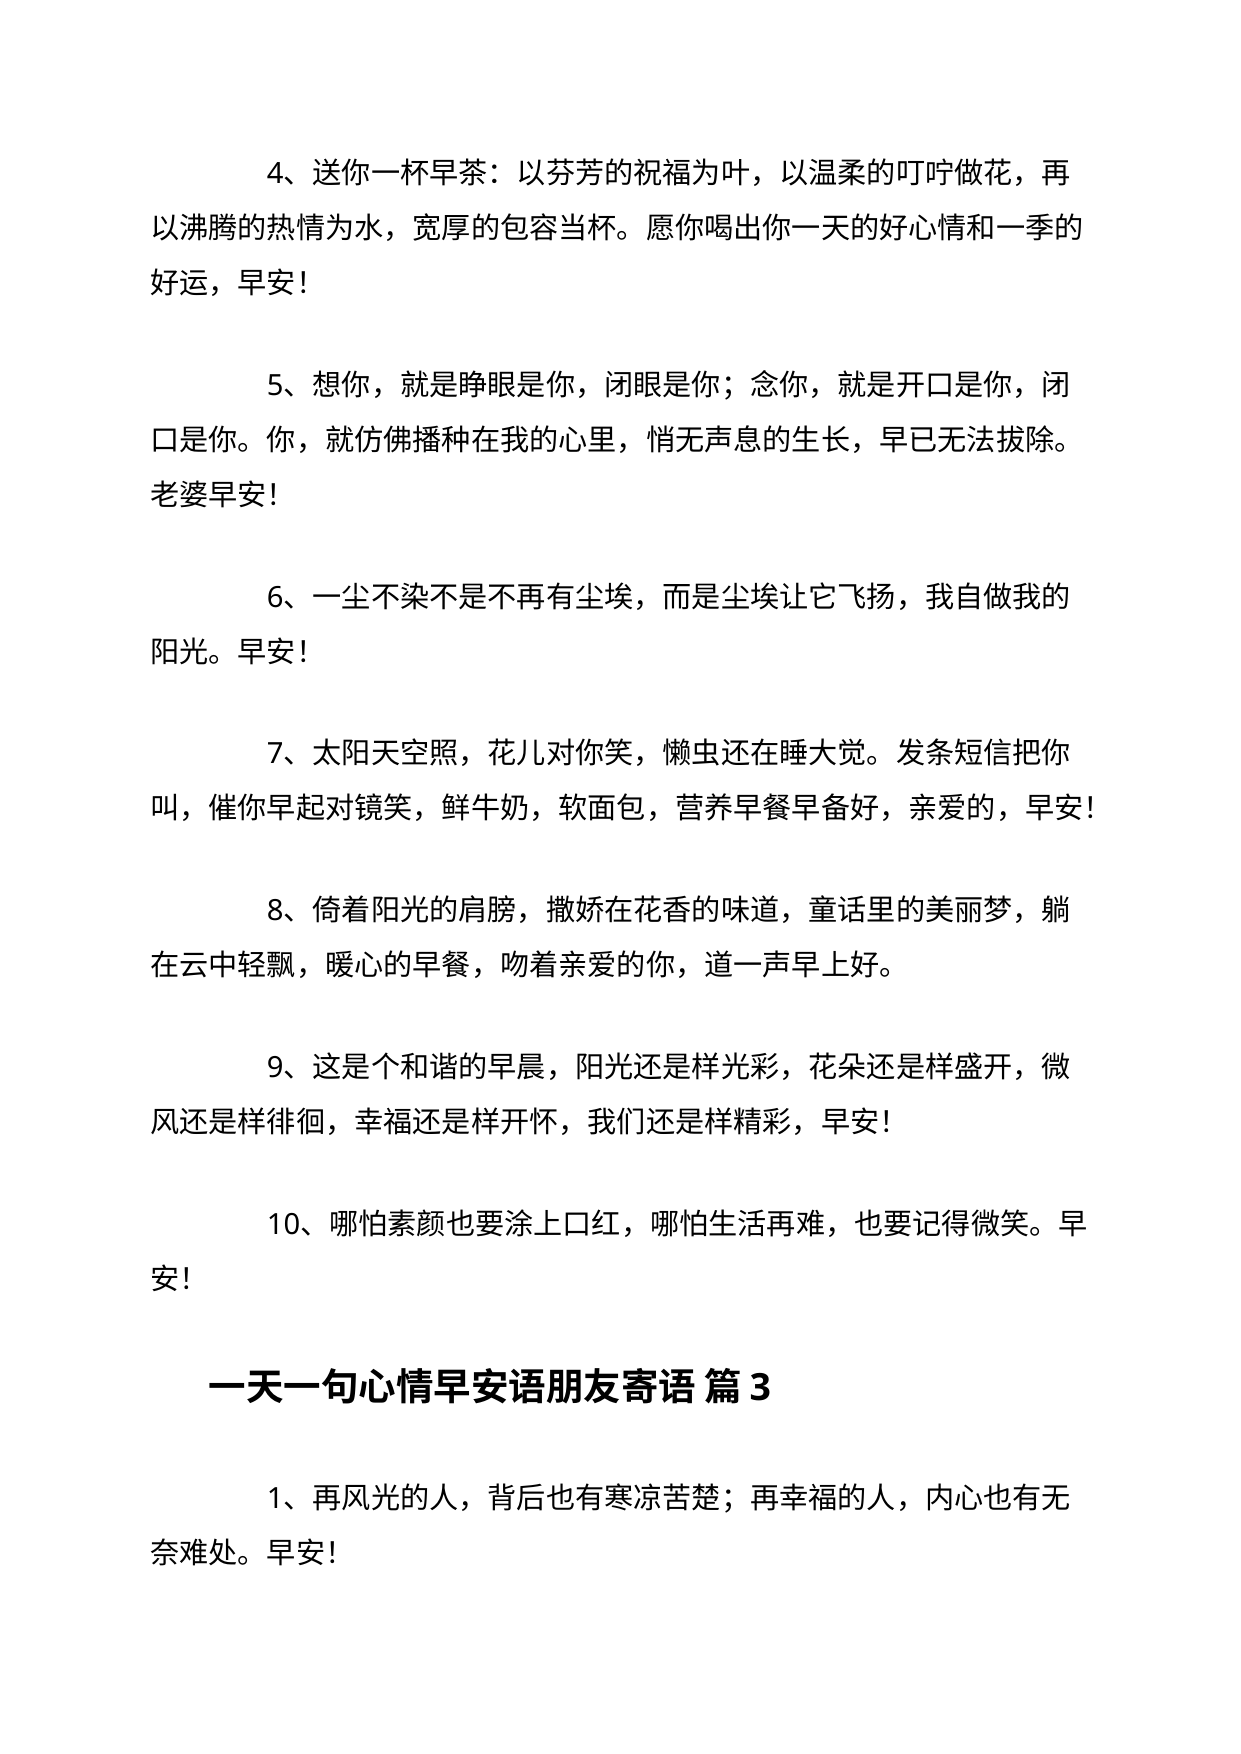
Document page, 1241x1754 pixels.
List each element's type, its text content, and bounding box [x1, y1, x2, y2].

text 9、这是个和谐的早晨，阳光还是样光彩，花朵还是样盛开，微风还是样徘徊，幸福还是样开怀，我们还是样精彩，早安！ [150, 1044, 1090, 1141]
text 一天一句心情早安语朋友寄语 篇3 [150, 1357, 1090, 1412]
text 1、再风光的人，背后也有寒凉苦楚；再幸福的人，内心也有无奈难处。早安！ [150, 1475, 1090, 1572]
text 8、倚着阳光的肩膀，撒娇在花香的味道，童话里的美丽梦，躺在云中轻飘，暖心的早餐，吻着亲爱的你，道一声早上好。 [150, 887, 1090, 984]
text 5、想你，就是睁眼是你，闭眼是你；念你，就是开口是你，闭口是你。你，就仿佛播种在我的心里，悄无声息的生长，早已无法拔除。老婆早安！ [150, 362, 1090, 514]
text 6、一尘不染不是不再有尘埃，而是尘埃让它飞扬，我自做我的阳光。早安！ [150, 573, 1090, 671]
text 4、送你一杯早茶：以芬芳的祝福为叶，以温柔的叮咛做花，再以沸腾的热情为水，宽厚的包容当杯。愿你喝出你一天的好心情和一季的好运，早安！ [150, 150, 1090, 302]
text 7、太阳天空照，花儿对你笑，懒虫还在睡大觉。发条短信把你叫，催你早起对镜笑，鲜牛奶，软面包，营养早餐早备好，亲爱的，早安！ [150, 730, 1090, 827]
text 10、哪怕素颜也要涂上口红，哪怕生活再难，也要记得微笑。早安！ [150, 1200, 1090, 1298]
